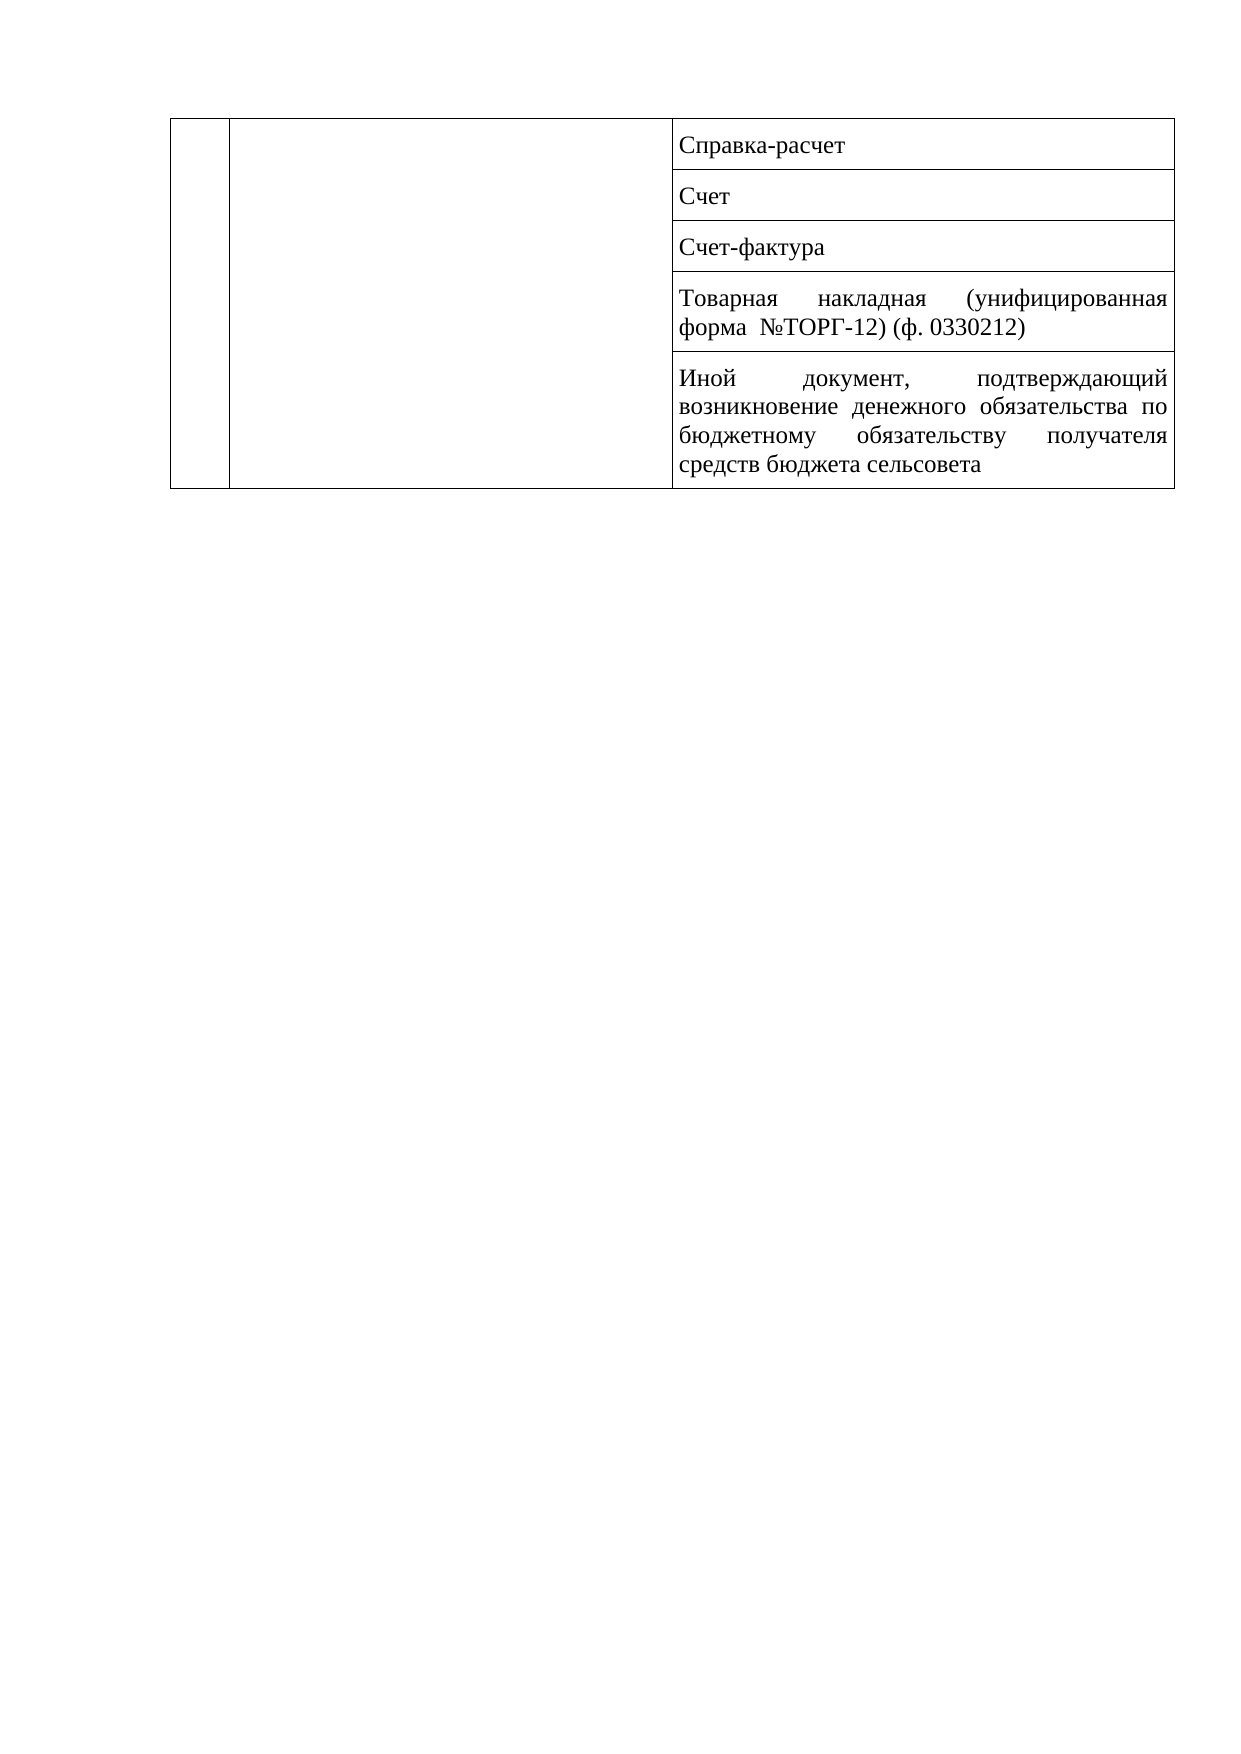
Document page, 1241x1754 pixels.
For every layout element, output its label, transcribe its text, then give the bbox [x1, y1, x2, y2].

table_cell Товарная накладная (унифицированная форма №ТОРГ-12) (ф. 0330212) [673, 272, 1174, 351]
table_cell Иной документ, подтверждающий возникновение денежного обязательства по бюджетному обязательству получателя средств бюджета сельсовета [673, 352, 1174, 488]
table_cell Справка-расчет [673, 119, 1174, 169]
table_cell Счет [673, 170, 1174, 220]
table_cell Счет-фактура [673, 221, 1174, 271]
